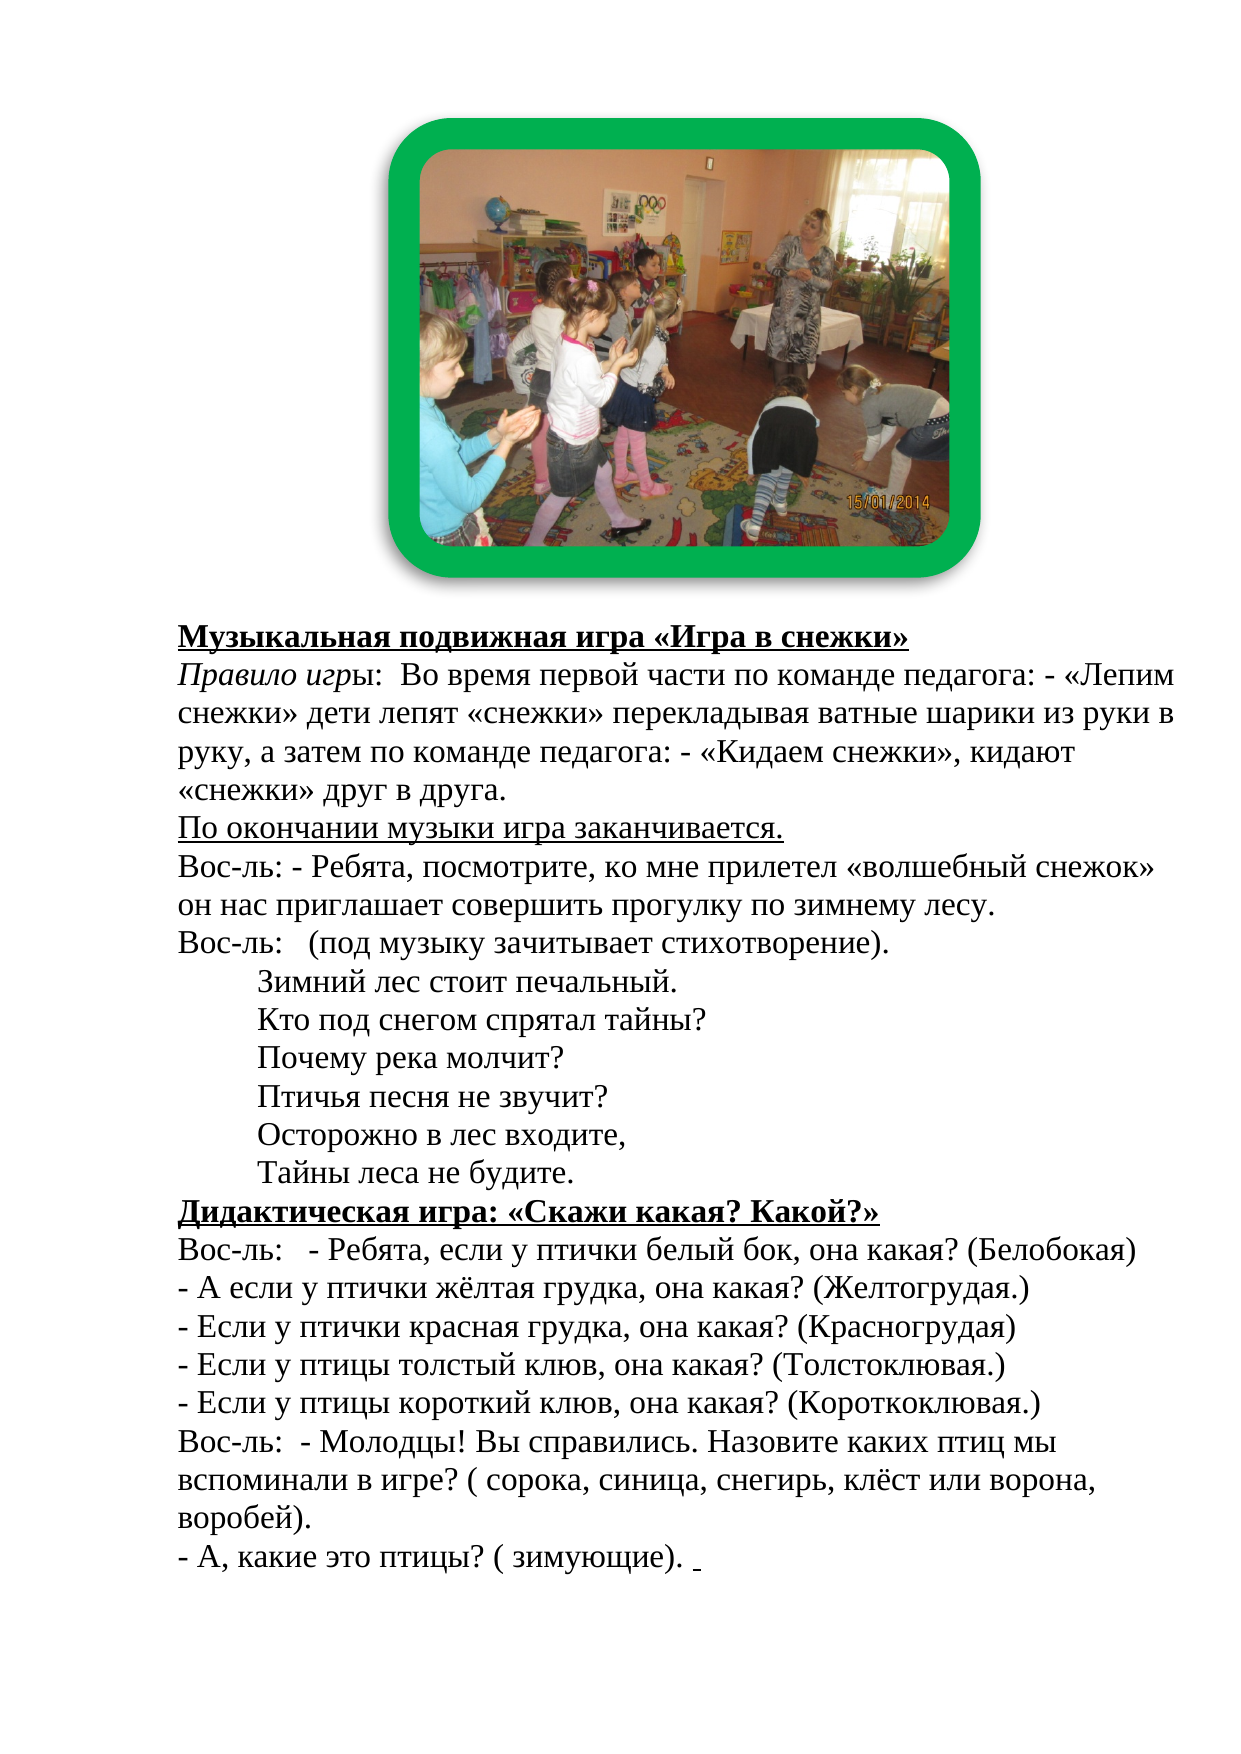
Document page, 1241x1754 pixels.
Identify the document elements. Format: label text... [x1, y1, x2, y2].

text Вос-ль: - Молодцы! Вы справились. Назовите каких птиц мы вспоминали в игре? ( сорока, синица, снегирь, клёст или ворона, воробей). [177, 1421, 1181, 1536]
text - А если у птички жёлтая грудка, она какая? (Желтогрудая.) [177, 1268, 1181, 1306]
text Правило игры: Во время первой части по команде педагога: - «Лепим снежки» дети лепят «снежки» перекладывая ватные шарики из руки в руку, а затем по команде педагога: - «Кидаем снежки», кидают «снежки» друг в друга. [177, 654, 1181, 808]
text Птичья песня не звучит? [257, 1076, 1181, 1114]
picture [420, 150, 949, 546]
text Тайны леса не будите. [257, 1153, 1181, 1191]
text Почему река молчит? [257, 1038, 1181, 1076]
text По окончании музыки игра заканчивается. [177, 808, 1181, 846]
text - А, какие это птицы? ( зимующие). [177, 1536, 1181, 1574]
text Вос-ль: (под музыку зачитывает стихотворение). [177, 923, 1181, 961]
text Дидактическая игра: «Скажи какая? Какой?» [177, 1191, 1181, 1229]
text - Если у птички красная грудка, она какая? (Красногрудая) [177, 1306, 1181, 1344]
text Осторожно в лес входите, [257, 1114, 1181, 1153]
text - Если у птицы короткий клюв, она какая? (Короткоклювая.) [177, 1383, 1181, 1421]
text Вос-ль: - Ребята, если у птички белый бок, она какая? (Белобокая) [177, 1229, 1181, 1268]
text Зимний лес стоит печальный. [257, 961, 1181, 999]
text - Если у птицы толстый клюв, она какая? (Толстоклювая.) [177, 1344, 1181, 1383]
text Вос-ль: - Ребята, посмотрите, ко мне прилетел «волшебный снежок» он нас приглашает совершить прогулку по зимнему лесу. [177, 846, 1181, 923]
text Кто под снегом спрятал тайны? [257, 999, 1181, 1038]
text Музыкальная подвижная игра «Игра в снежки» [177, 616, 1181, 654]
